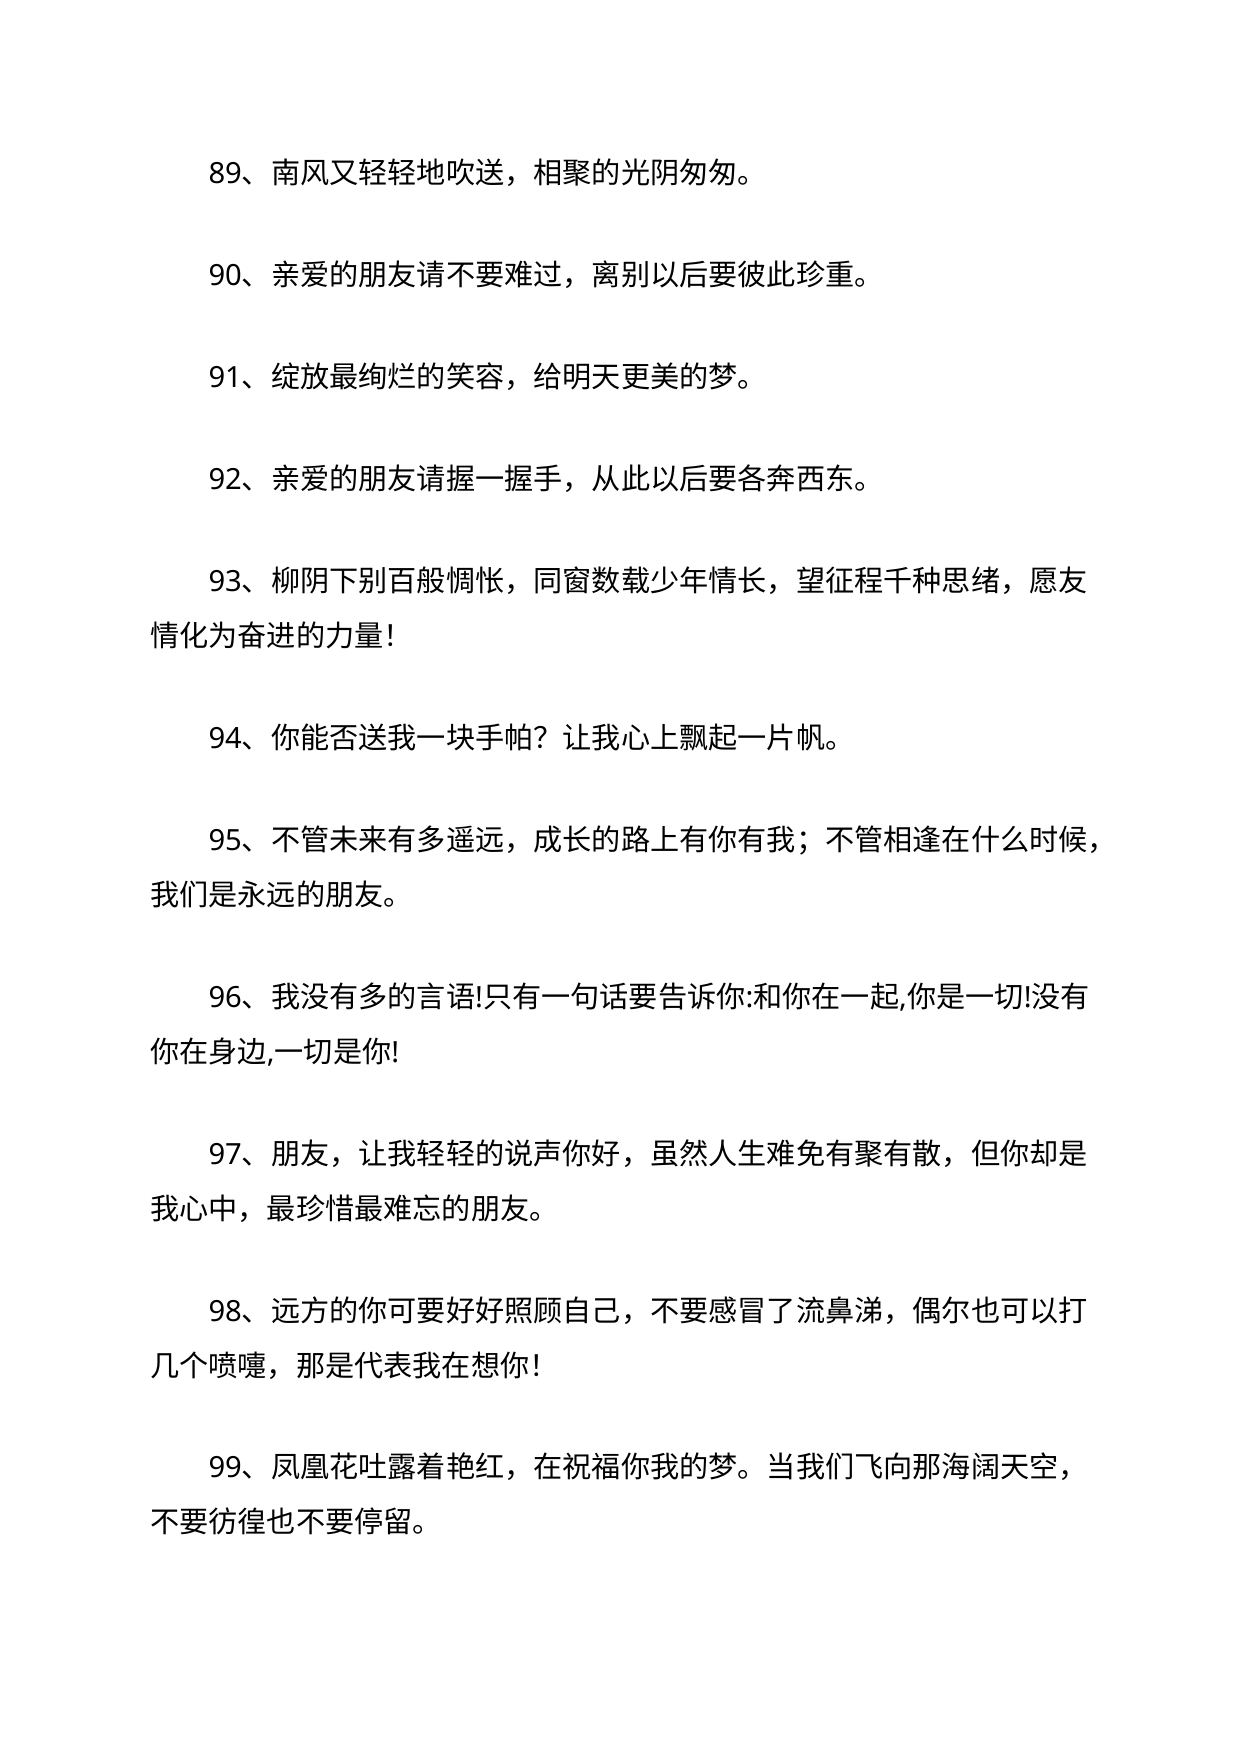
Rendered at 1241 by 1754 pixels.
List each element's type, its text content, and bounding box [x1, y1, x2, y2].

text 90、亲爱的朋友请不要难过，离别以后要彼此珍重。 [150, 252, 1090, 294]
text 94、你能否送我一块手帕？让我心上飘起一片帆。 [150, 715, 1090, 757]
text 89、南风又轻轻地吹送，相聚的光阴匆匆。 [150, 150, 1090, 192]
text 93、柳阴下别百般惆怅，同窗数载少年情长，望征程千种思绪，愿友情化为奋进的力量！ [150, 558, 1090, 655]
text 92、亲爱的朋友请握一握手，从此以后要各奔西东。 [150, 456, 1090, 498]
text 91、绽放最绚烂的笑容，给明天更美的梦。 [150, 354, 1090, 396]
text 95、不管未来有多遥远，成长的路上有你有我；不管相逢在什么时候，我们是永远的朋友。 [150, 817, 1090, 914]
text 98、远方的你可要好好照顾自己，不要感冒了流鼻涕，偶尔也可以打几个喷嚏，那是代表我在想你！ [150, 1287, 1090, 1384]
text 96、我没有多的言语!只有一句话要告诉你:和你在一起,你是一切!没有你在身边,一切是你! [150, 973, 1090, 1071]
text 97、朋友，让我轻轻的说声你好，虽然人生难免有聚有散，但你却是我心中，最珍惜最难忘的朋友。 [150, 1130, 1090, 1228]
text 99、凤凰花吐露着艳红，在祝福你我的梦。当我们飞向那海阔天空，不要彷徨也不要停留。 [150, 1444, 1090, 1541]
